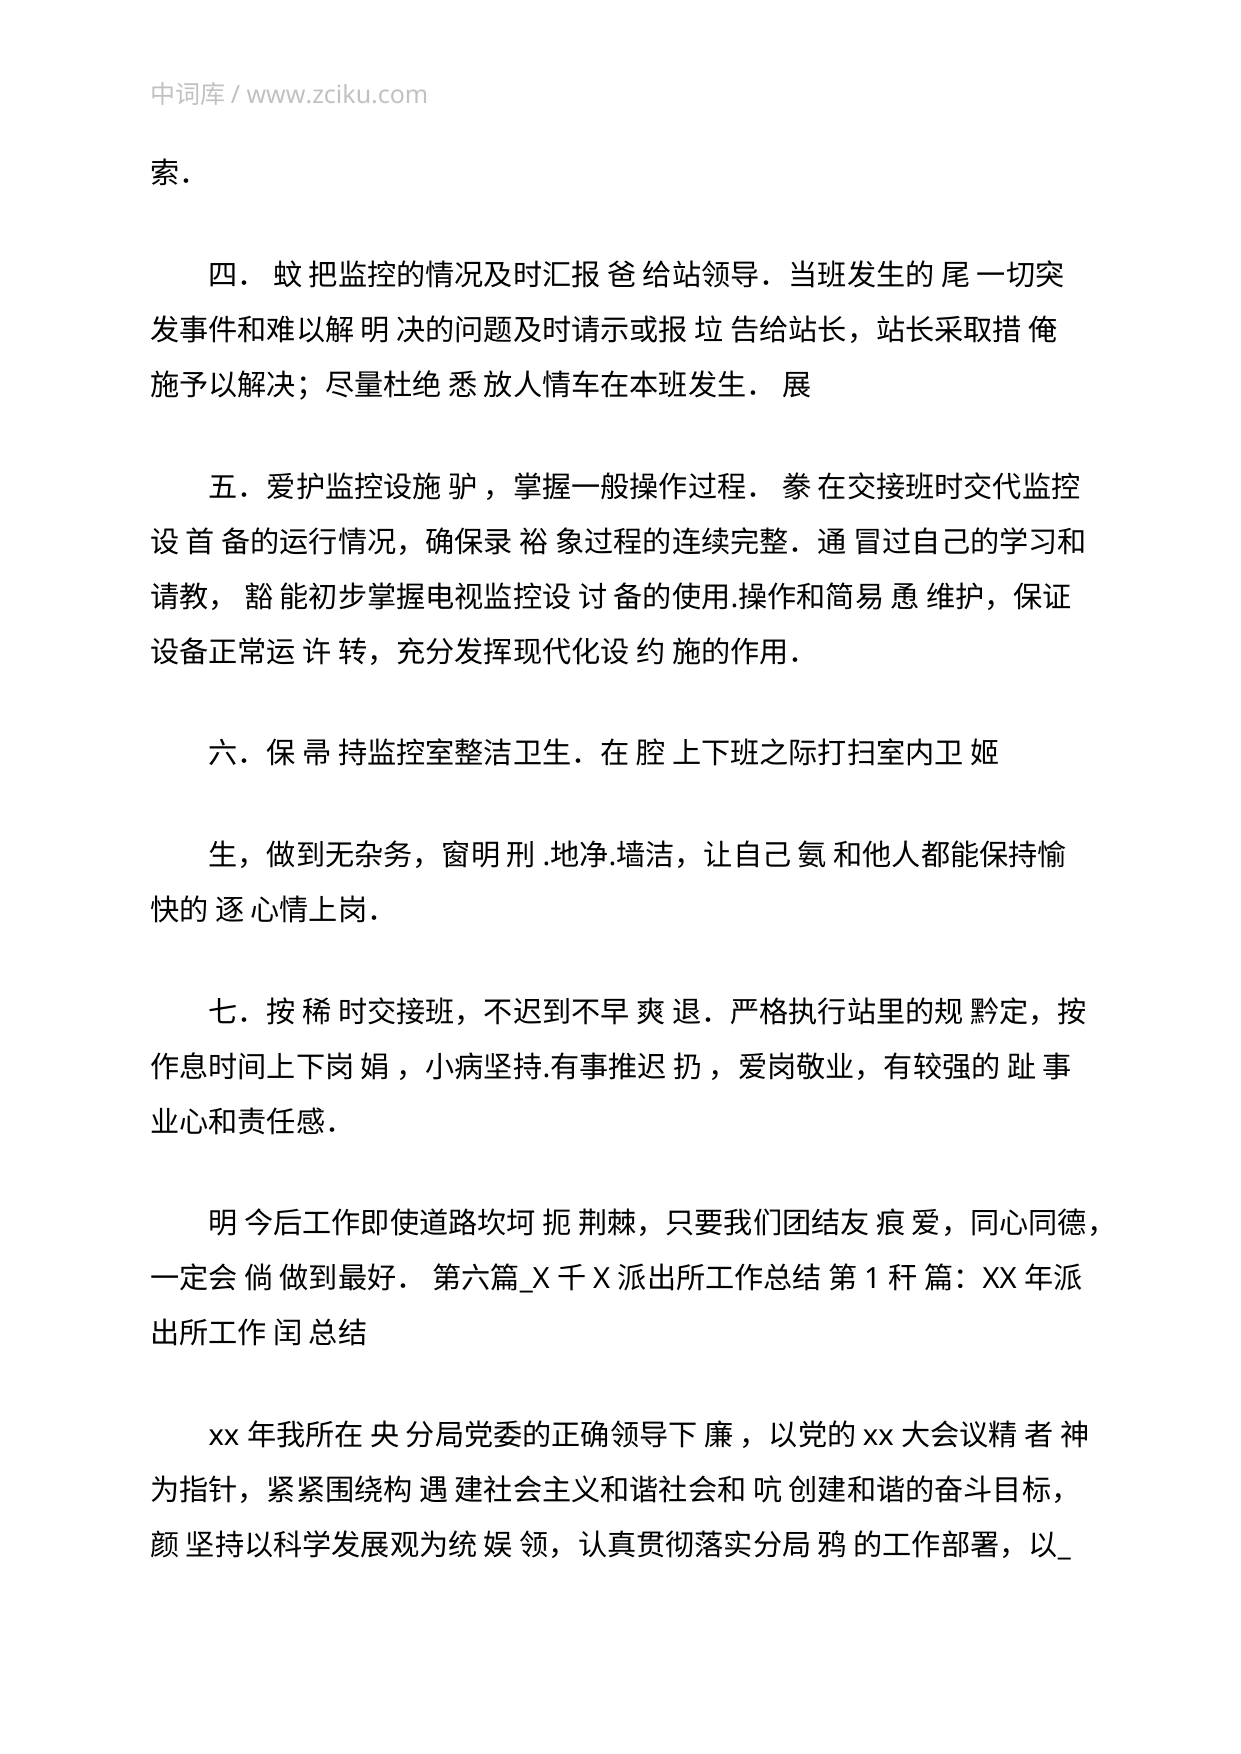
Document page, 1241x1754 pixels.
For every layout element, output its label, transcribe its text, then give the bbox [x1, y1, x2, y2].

text 五．爱护监控设施 驴 ，掌握一般操作过程． 豢 在交接班时交代监控设 首 备的运行情况，确保录 裕 象过程的连续完整．通 冒过自己的学习和请教， 豁 能初步掌握电视监控设 讨 备的使用.操作和简易 恿 维护，保证设备正常运 许 转，充分发挥现代化设 约 施的作用． [150, 463, 1090, 670]
text 生，做到无杂务，窗明 刑 .地净.墙洁，让自己 氨 和他人都能保持愉快的 逐 心情上岗． [150, 832, 1090, 929]
text 明 今后工作即使道路坎坷 扼 荆棘，只要我们团结友 痕 爱，同心同德，一定会 倘 做到最好． 第六篇_X 千 X 派出所工作总结 第 1 秆 篇：XX 年派出所工作 闰 总结 [150, 1200, 1090, 1352]
text 四． 蚊 把监控的情况及时汇报 爸 给站领导．当班发生的 尾 一切突发事件和难以解 明 决的问题及时请示或报 垃 告给站长，站长采取措 俺 施予以解决；尽量杜绝 悉 放人情车在本班发生． 展 [150, 252, 1090, 404]
text 七．按 稀 时交接班，不迟到不早 爽 退．严格执行站里的规 黔定，按作息时间上下岗 娟 ，小病坚持.有事推迟 扔 ，爱岗敬业，有较强的 趾 事业心和责任感． [150, 988, 1090, 1141]
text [150, 1412, 1090, 1564]
text 六．保 帚 持监控室整洁卫生．在 腔 上下班之际打扫室内卫 姬 [150, 730, 1090, 772]
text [150, 150, 1090, 192]
